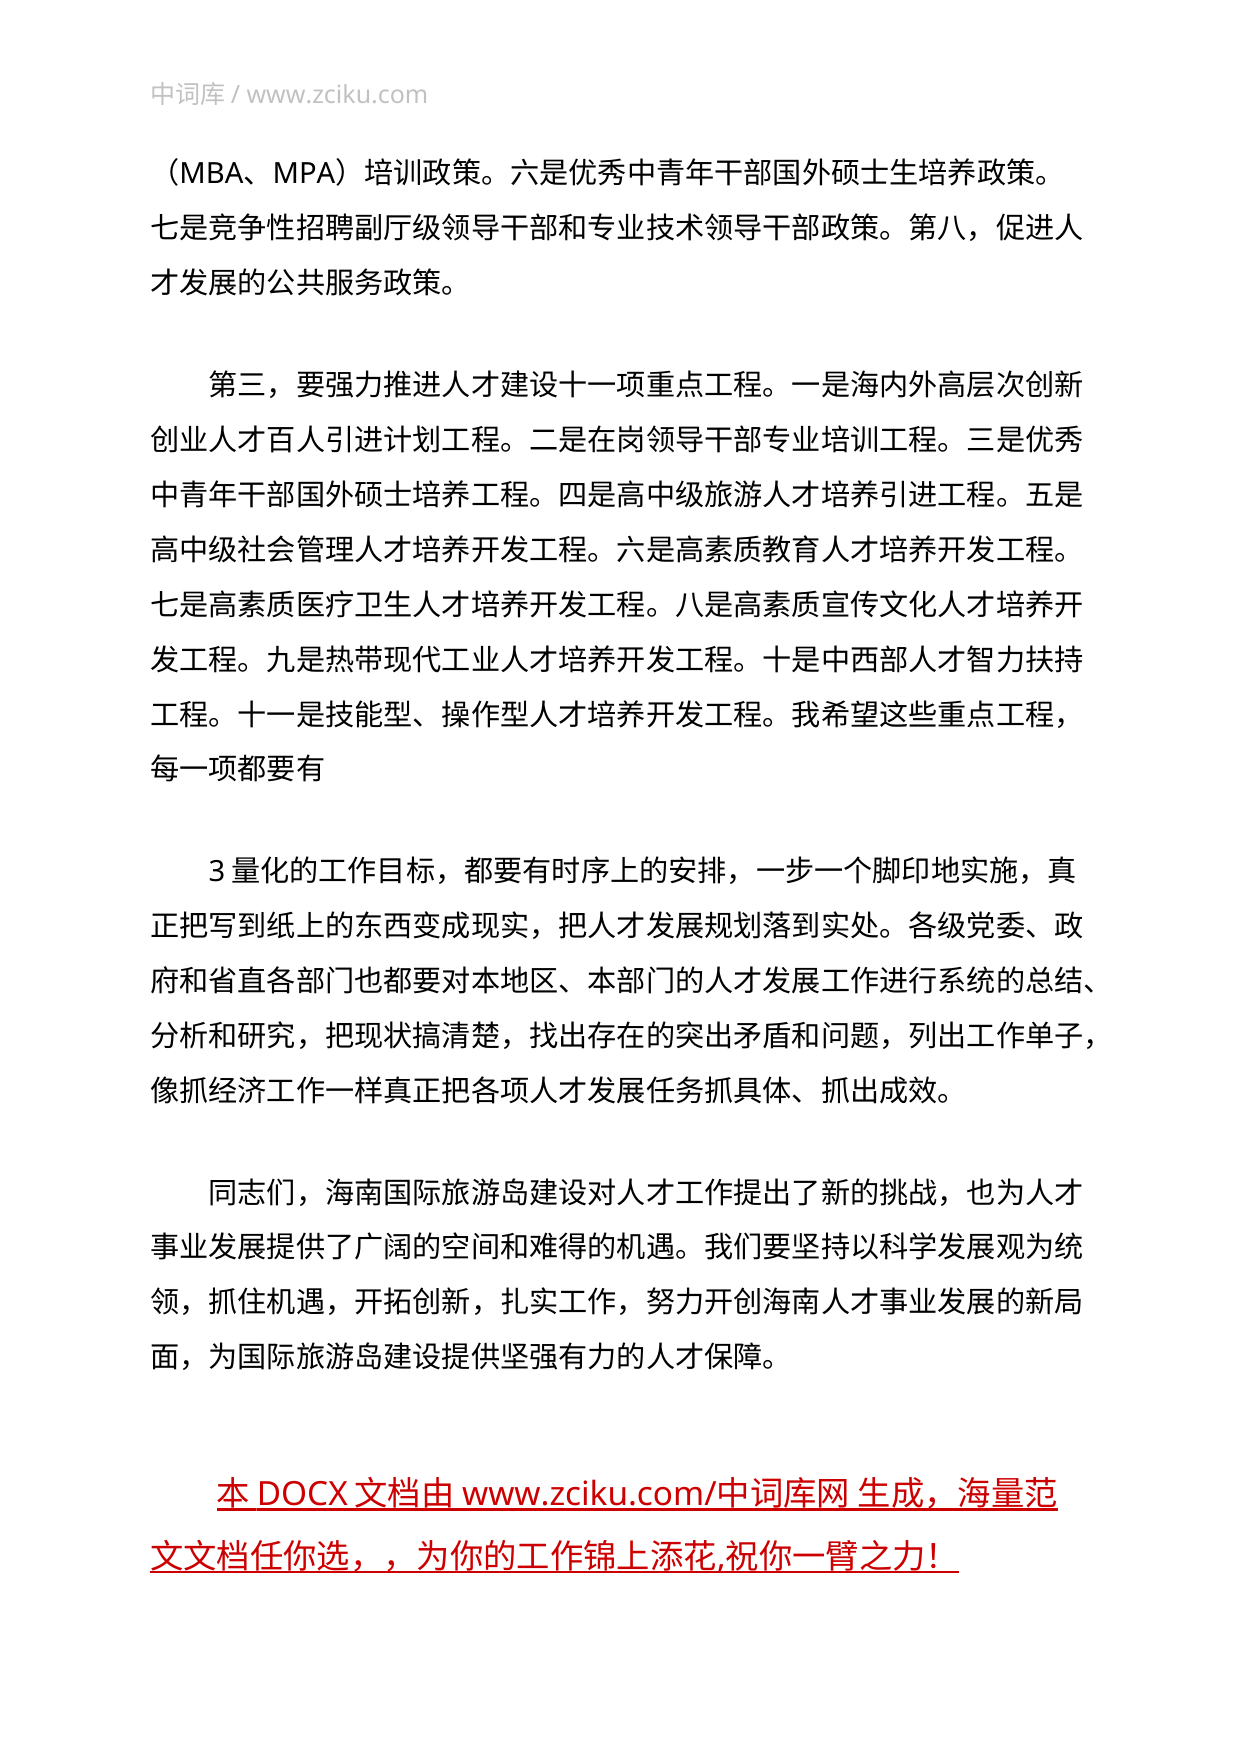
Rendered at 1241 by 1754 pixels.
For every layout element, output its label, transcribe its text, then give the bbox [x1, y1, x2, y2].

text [150, 150, 1090, 302]
text 本DOCX文档由 www.zciku.com/中词库网 生成，海量范文文档任你选，，为你的工作锦上添花,祝你一臂之力！ [150, 1467, 1090, 1578]
text 同志们，海南国际旅游岛建设对人才工作提出了新的挑战，也为人才事业发展提供了广阔的空间和难得的机遇。我们要坚持以科学发展观为统领，抓住机遇，开拓创新，扎实工作，努力开创海南人才事业发展的新局面，为国际旅游岛建设提供坚强有力的人才保障。 [150, 1169, 1090, 1376]
text 第三，要强力推进人才建设十一项重点工程。一是海内外高层次创新创业人才百人引进计划工程。二是在岗领导干部专业培训工程。三是优秀中青年干部国外硕士培养工程。四是高中级旅游人才培养引进工程。五是高中级社会管理人才培养开发工程。六是高素质教育人才培养开发工程。七是高素质医疗卫生人才培养开发工程。八是高素质宣传文化人才培养开发工程。九是热带现代工业人才培养开发工程。十是中西部人才智力扶持工程。十一是技能型、操作型人才培养开发工程。我希望这些重点工程，每一项都要有 [150, 362, 1090, 788]
text 3量化的工作目标，都要有时序上的安排，一步一个脚印地实施，真正把写到纸上的东西变成现实，把人才发展规划落到实处。各级党委、政府和省直各部门也都要对本地区、本部门的人才发展工作进行系统的总结、分析和研究，把现状搞清楚，找出存在的突出矛盾和问题，列出工作单子，像抓经济工作一样真正把各项人才发展任务抓具体、抓出成效。 [150, 848, 1090, 1110]
